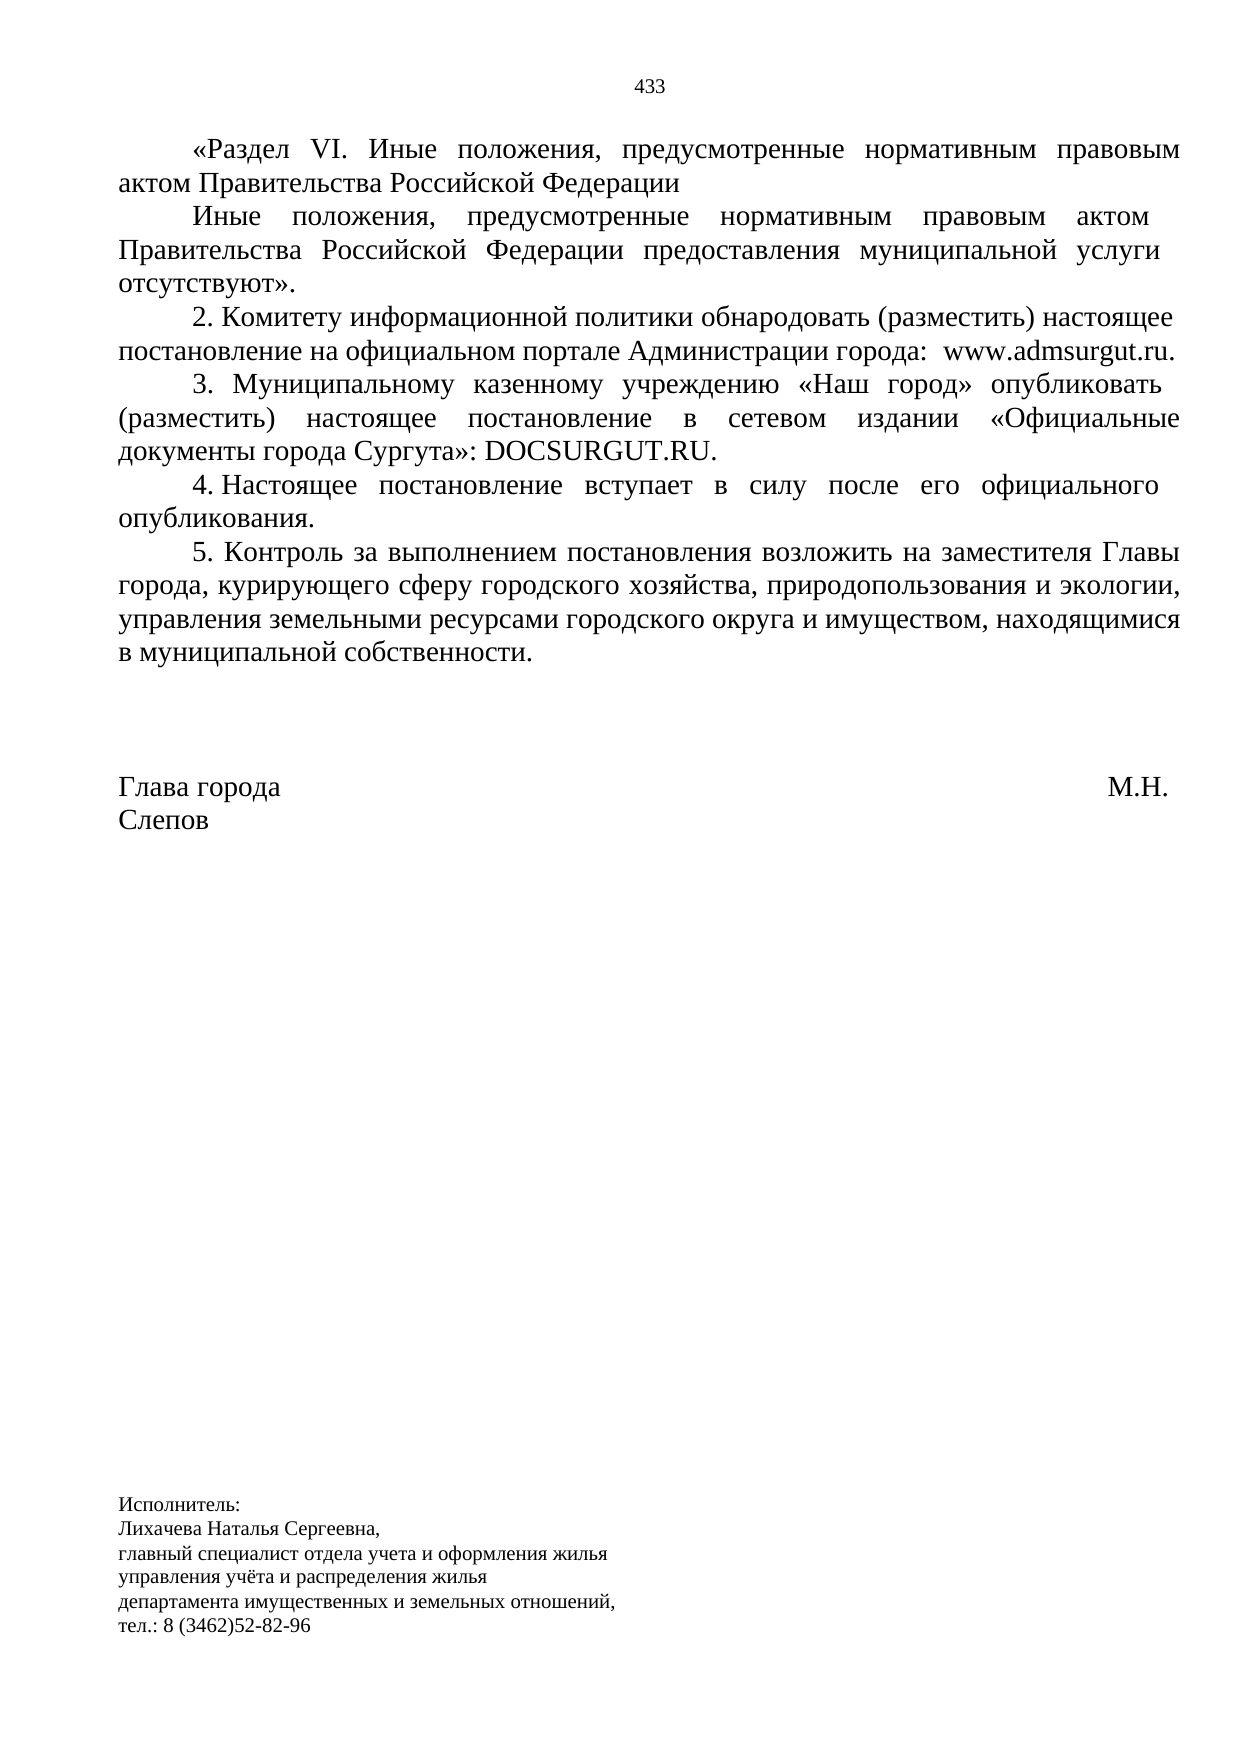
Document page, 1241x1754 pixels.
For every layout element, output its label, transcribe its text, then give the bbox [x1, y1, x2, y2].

text 3. Муниципальному казенному учреждению «Наш город» опубликовать (разместить) настоящее постановление в сетевом издании «Официальные документы города Сургута»: DOCSURGUT.RU. [118, 366, 1181, 467]
text управления учёта и распределения жилья [118, 1564, 1181, 1588]
text департамента имущественных и земельных отношений, [118, 1588, 1181, 1613]
text Исполнитель: [118, 1492, 1181, 1516]
text 2. Комитету информационной политики обнародовать (разместить) настоящее постановление на официальном портале Администрации города: www.admsurgut.ru. [118, 299, 1181, 366]
text Глава города М.Н. Слепов [118, 769, 1181, 836]
text 5. Контроль за выполнением постановления возложить на заместителя Главы города, курирующего сферу городского хозяйства, природопользования и экологии, управления земельными ресурсами городского округа и имуществом, находящимися в муниципальной собственности. [118, 534, 1181, 668]
text Лихачева Наталья Сергеевна, [118, 1516, 1181, 1540]
text 4. Настоящее постановление вступает в силу после его официального опубликования. [118, 467, 1181, 534]
text «Раздел VI. Иные положения, предусмотренные нормативным правовым актом Правительства Российской Федерации [118, 131, 1181, 198]
text главный специалист отдела учета и оформления жилья [118, 1540, 1181, 1564]
text Иные положения, предусмотренные нормативным правовым актом Правительства Российской Федерации предоставления муниципальной услуги отсутствуют». [118, 198, 1181, 299]
text тел.: 8 (3462)52-82-96 [118, 1613, 1181, 1637]
